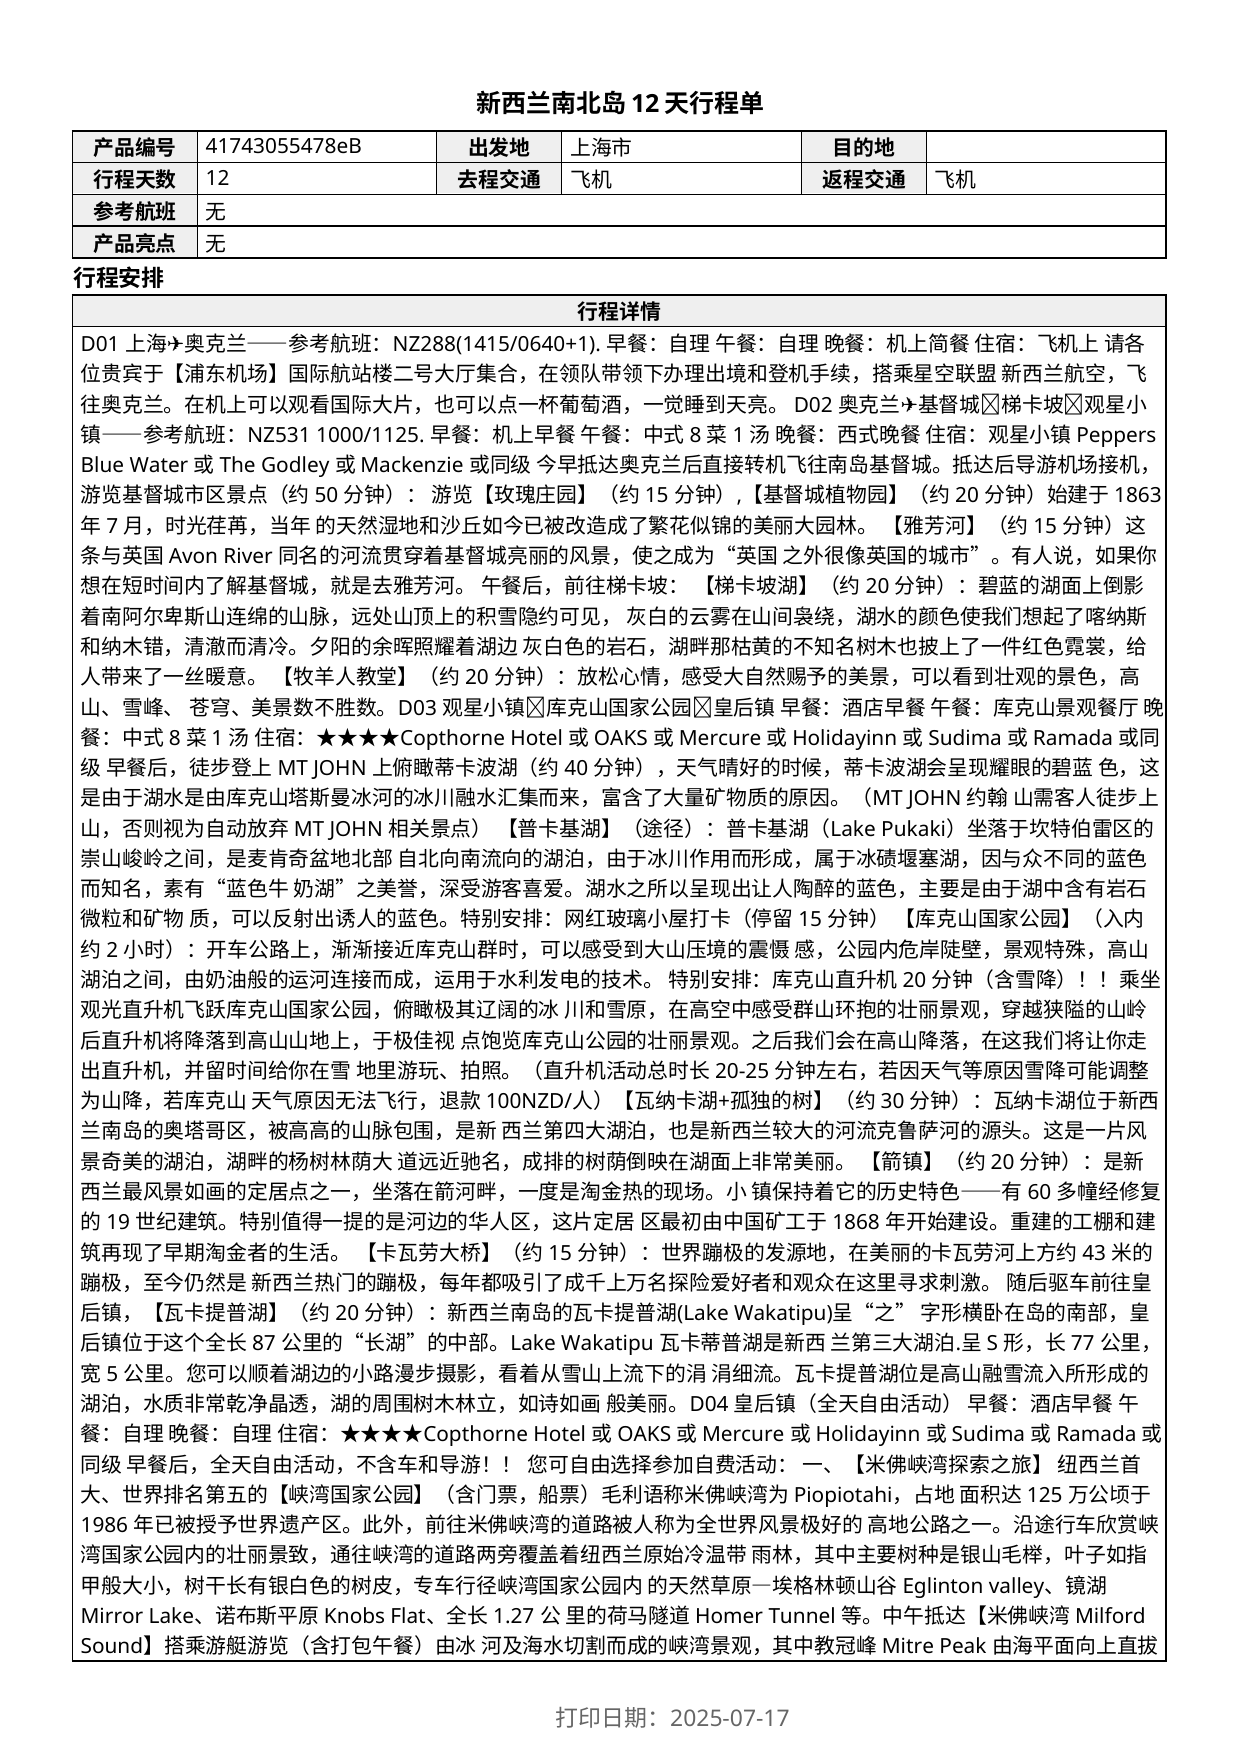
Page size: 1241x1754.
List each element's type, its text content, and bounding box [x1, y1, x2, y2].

table_cell 返程交通 [802, 163, 926, 193]
table_cell 行程天数 [73, 163, 197, 193]
table_cell 无 [198, 227, 1165, 257]
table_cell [73, 327, 1165, 1660]
table_cell 去程交通 [437, 163, 561, 193]
table_cell 飞机 [927, 163, 1165, 193]
table_header 产品编号 [73, 132, 197, 162]
table_cell 12 [198, 163, 436, 193]
text 行程安排 [73, 260, 1167, 293]
table_cell 产品亮点 [73, 227, 197, 257]
table_cell 参考航班 [73, 195, 197, 225]
table_header 41743055478eB [198, 132, 436, 162]
text 新西兰南北岛12天行程单 [73, 83, 1167, 119]
table_header [927, 132, 1165, 162]
table_header 上海市 [562, 132, 801, 162]
table_header 出发地 [437, 132, 561, 162]
table_cell 飞机 [562, 163, 801, 193]
table_header 行程详情 [73, 296, 1165, 326]
table_header 目的地 [802, 132, 926, 162]
table_cell 无 [198, 195, 1165, 225]
